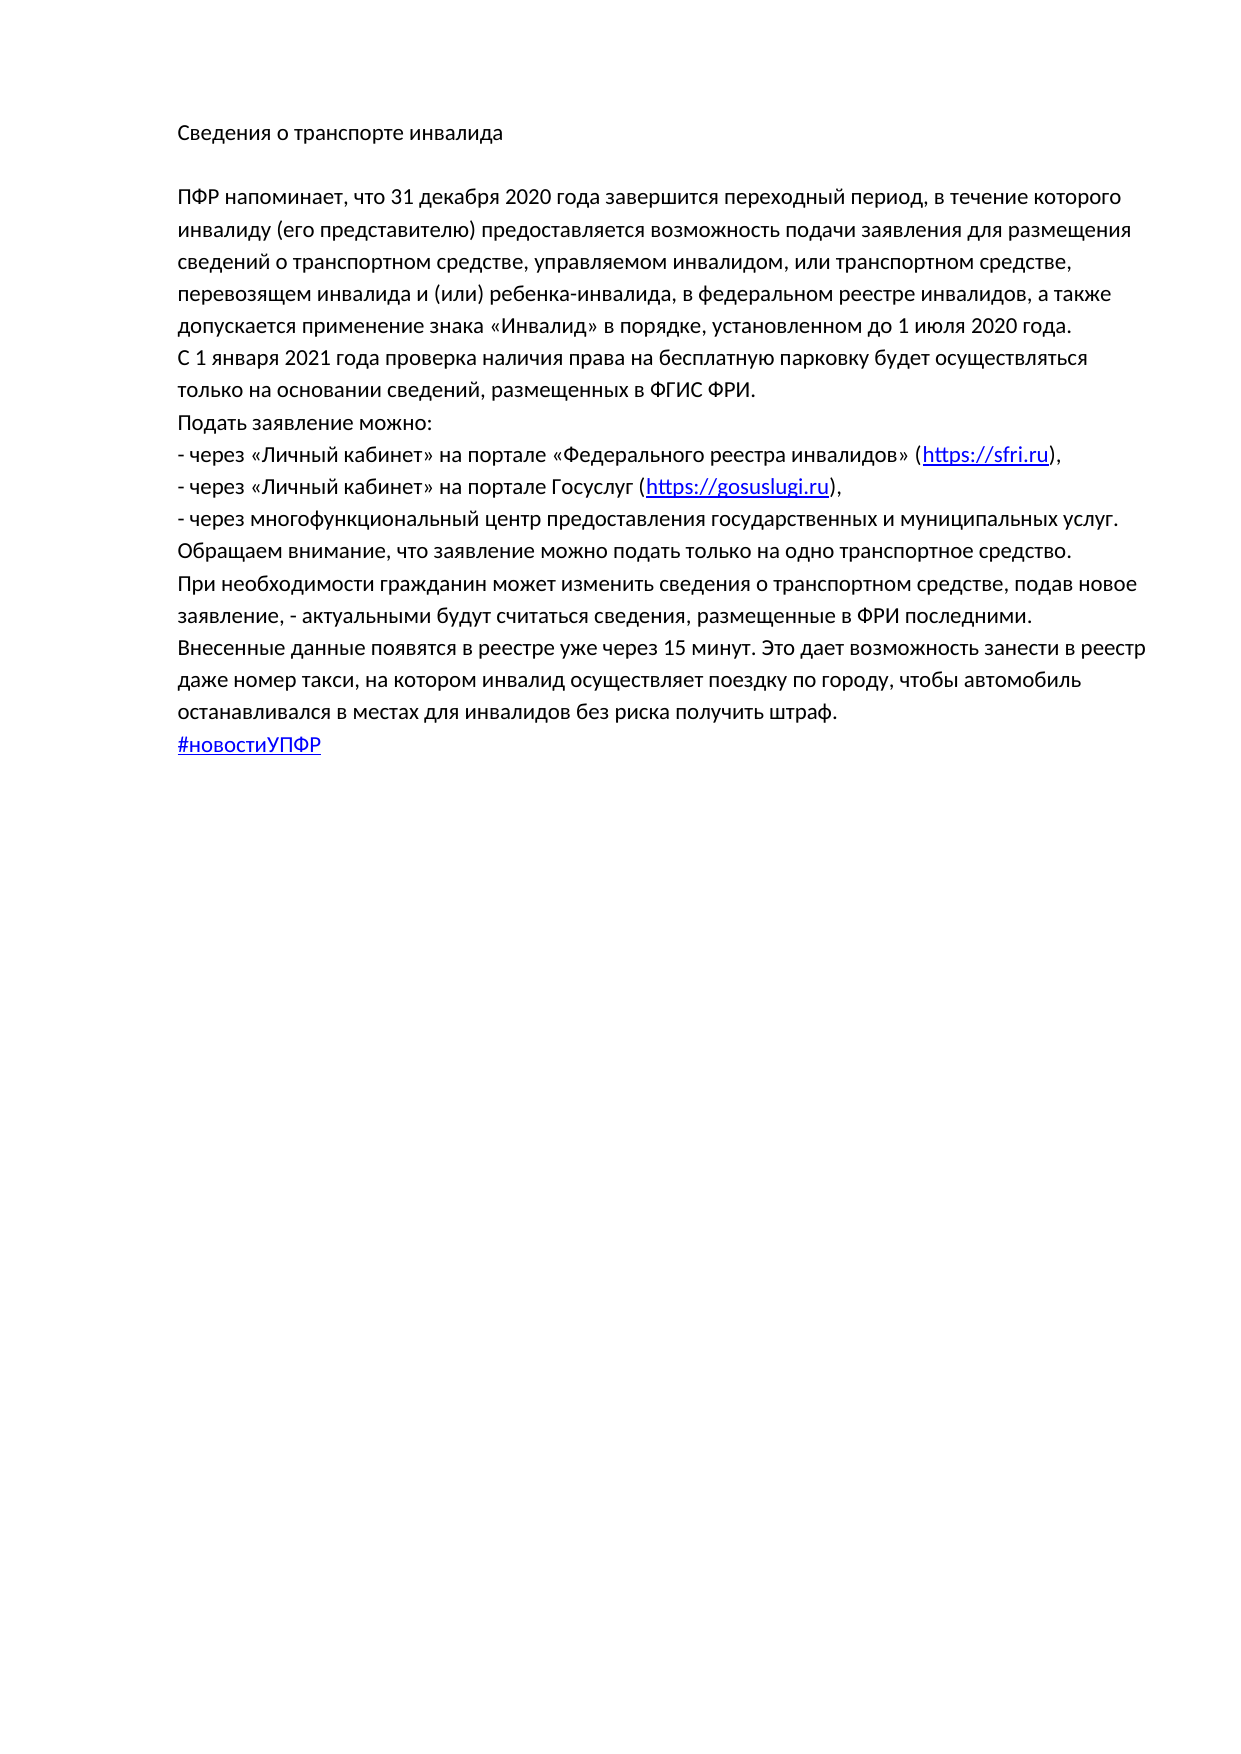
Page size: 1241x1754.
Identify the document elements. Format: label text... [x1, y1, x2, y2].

text Сведения о транспорте инвалида ПФР напоминает, что 31 декабря 2020 года завершится переходный период, в течение которого инвалиду (его представителю) предоставляется возможность подачи заявления для размещения сведений о транспортном средстве, управляемом инвалидом, или транспортном средстве, перевозящем инвалида и (или) ребенка-инвалида, в федеральном реестре инвалидов, а также допускается применение знака «Инвалид» в порядке, установленном до 1 июля 2020 года. С 1 января 2021 года проверка наличия права на бесплатную парковку будет осуществляться только на основании сведений, размещенных в ФГИС ФРИ. Подать заявление можно: - через «Личный кабинет» на портале «Федерального реестра инвалидов» (https://sfri.ru), - через «Личный кабинет» на портале Госуслуг (https://gosuslugi.ru), - через многофункциональный центр предоставления государственных и муниципальных услуг. Обращаем внимание, что заявление можно подать только на одно транспортное средство. При необходимости гражданин может изменить сведения о транспортном средстве, подав новое заявление, - актуальными будут считаться сведения, размещенные в ФРИ последними. Внесенные данные появятся в реестре уже через 15 минут. Это дает возможность занести в реестр даже номер такси, на котором инвалид осуществляет поездку по городу, чтобы автомобиль останавливался в местах для инвалидов без риска получить штраф. #новостиУПФР [177, 118, 1152, 758]
